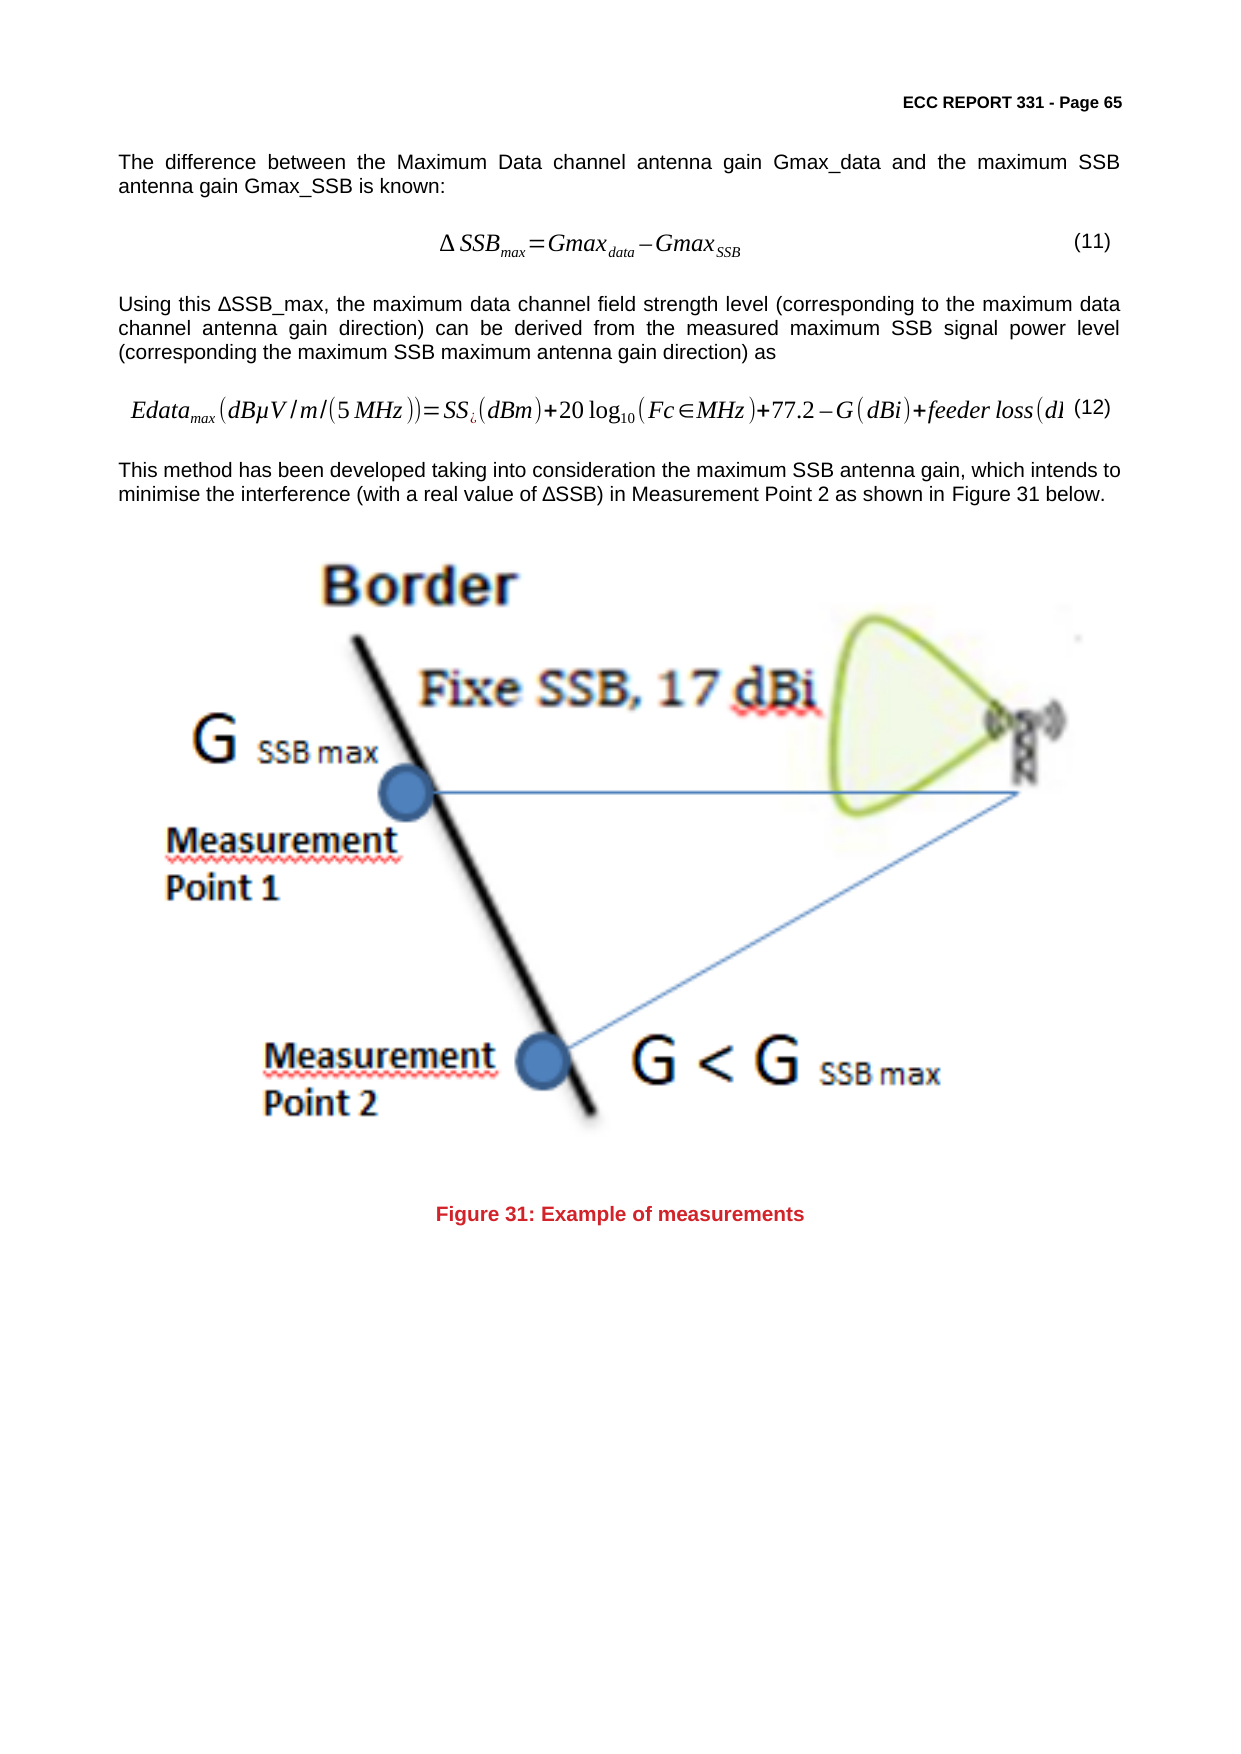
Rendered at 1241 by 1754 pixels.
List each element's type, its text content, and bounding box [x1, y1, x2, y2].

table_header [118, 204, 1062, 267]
text The difference between the Maximum Data channel antenna gain Gmax_data and the maximum SSB antenna gain Gmax_SSB is known: [118, 150, 1122, 198]
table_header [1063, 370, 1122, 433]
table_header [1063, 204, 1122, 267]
text Using this ∆SSB_max, the maximum data channel field strength level (corresponding to the maximum data channel antenna gain direction) can be derived from the measured maximum SSB signal power level (corresponding the maximum SSB maximum antenna gain direction) as [118, 292, 1122, 364]
picture [147, 531, 1093, 1178]
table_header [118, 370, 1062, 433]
text This method has been developed taking into consideration the maximum SSB antenna gain, which intends to minimise the interference (with a real value of ∆SSB) in Measurement Point 2 as shown in Figure 31 below. [118, 458, 1122, 506]
text Figure 31: Example of measurements [118, 1202, 1122, 1226]
